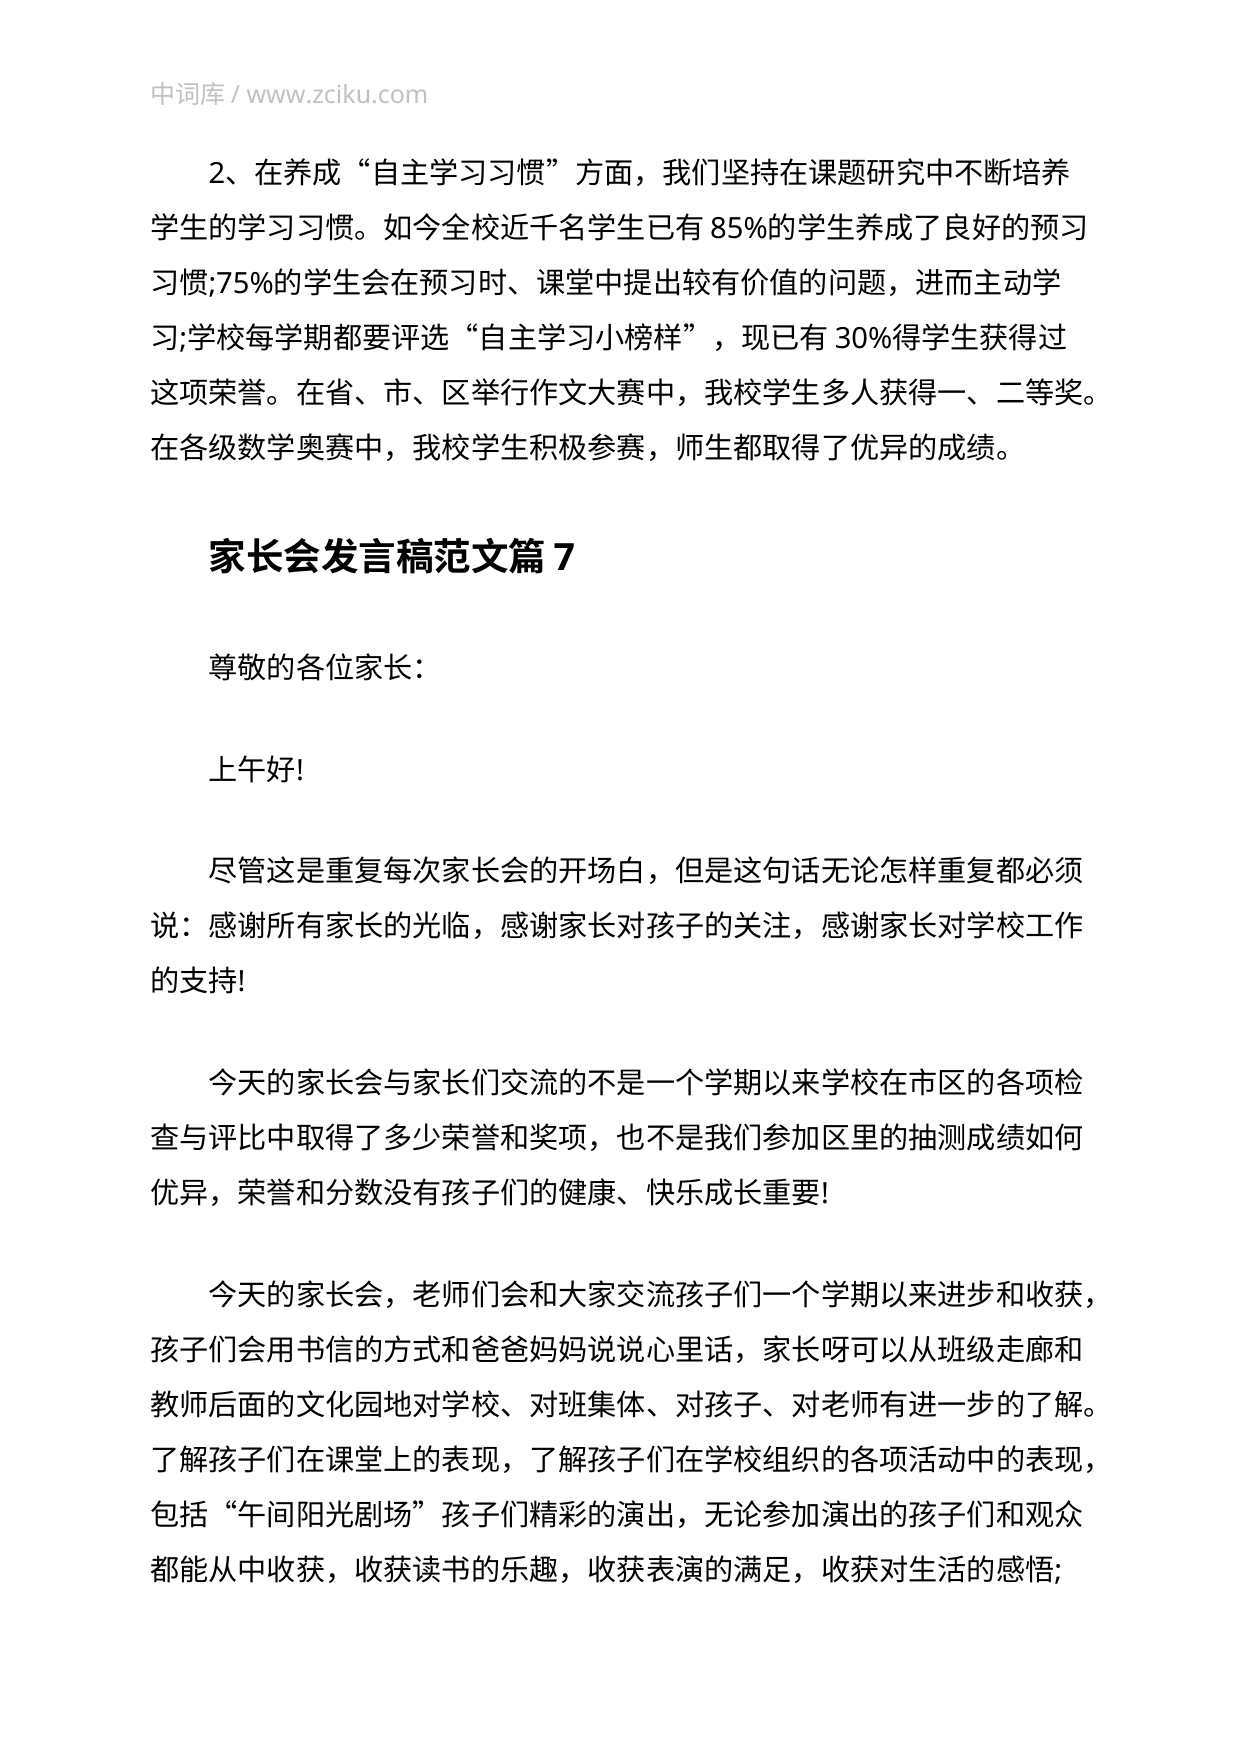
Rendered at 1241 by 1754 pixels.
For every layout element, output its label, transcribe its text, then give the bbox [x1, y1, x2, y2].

text 今天的家长会与家长们交流的不是一个学期以来学校在市区的各项检查与评比中取得了多少荣誉和奖项，也不是我们参加区里的抽测成绩如何优异，荣誉和分数没有孩子们的健康、快乐成长重要! [150, 1060, 1090, 1212]
text 尊敬的各位家长： [150, 644, 1090, 687]
text 上午好! [150, 746, 1090, 788]
text 2、在养成“自主学习习惯”方面，我们坚持在课题研究中不断培养学生的学习习惯。如今全校近千名学生已有85%的学生养成了良好的预习习惯;75%的学生会在预习时、课堂中提出较有价值的问题，进而主动学习;学校每学期都要评选“自主学习小榜样”，现已有30%得学生获得过这项荣誉。在省、市、区举行作文大赛中，我校学生多人获得一、二等奖。在各级数学奥赛中，我校学生积极参赛，师生都取得了优异的成绩。 [150, 150, 1090, 467]
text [150, 1272, 1090, 1588]
text 家长会发言稿范文篇7 [150, 527, 1090, 581]
text 尽管这是重复每次家长会的开场白，但是这句话无论怎样重复都必须说：感谢所有家长的光临，感谢家长对孩子的关注，感谢家长对学校工作的支持! [150, 848, 1090, 1000]
